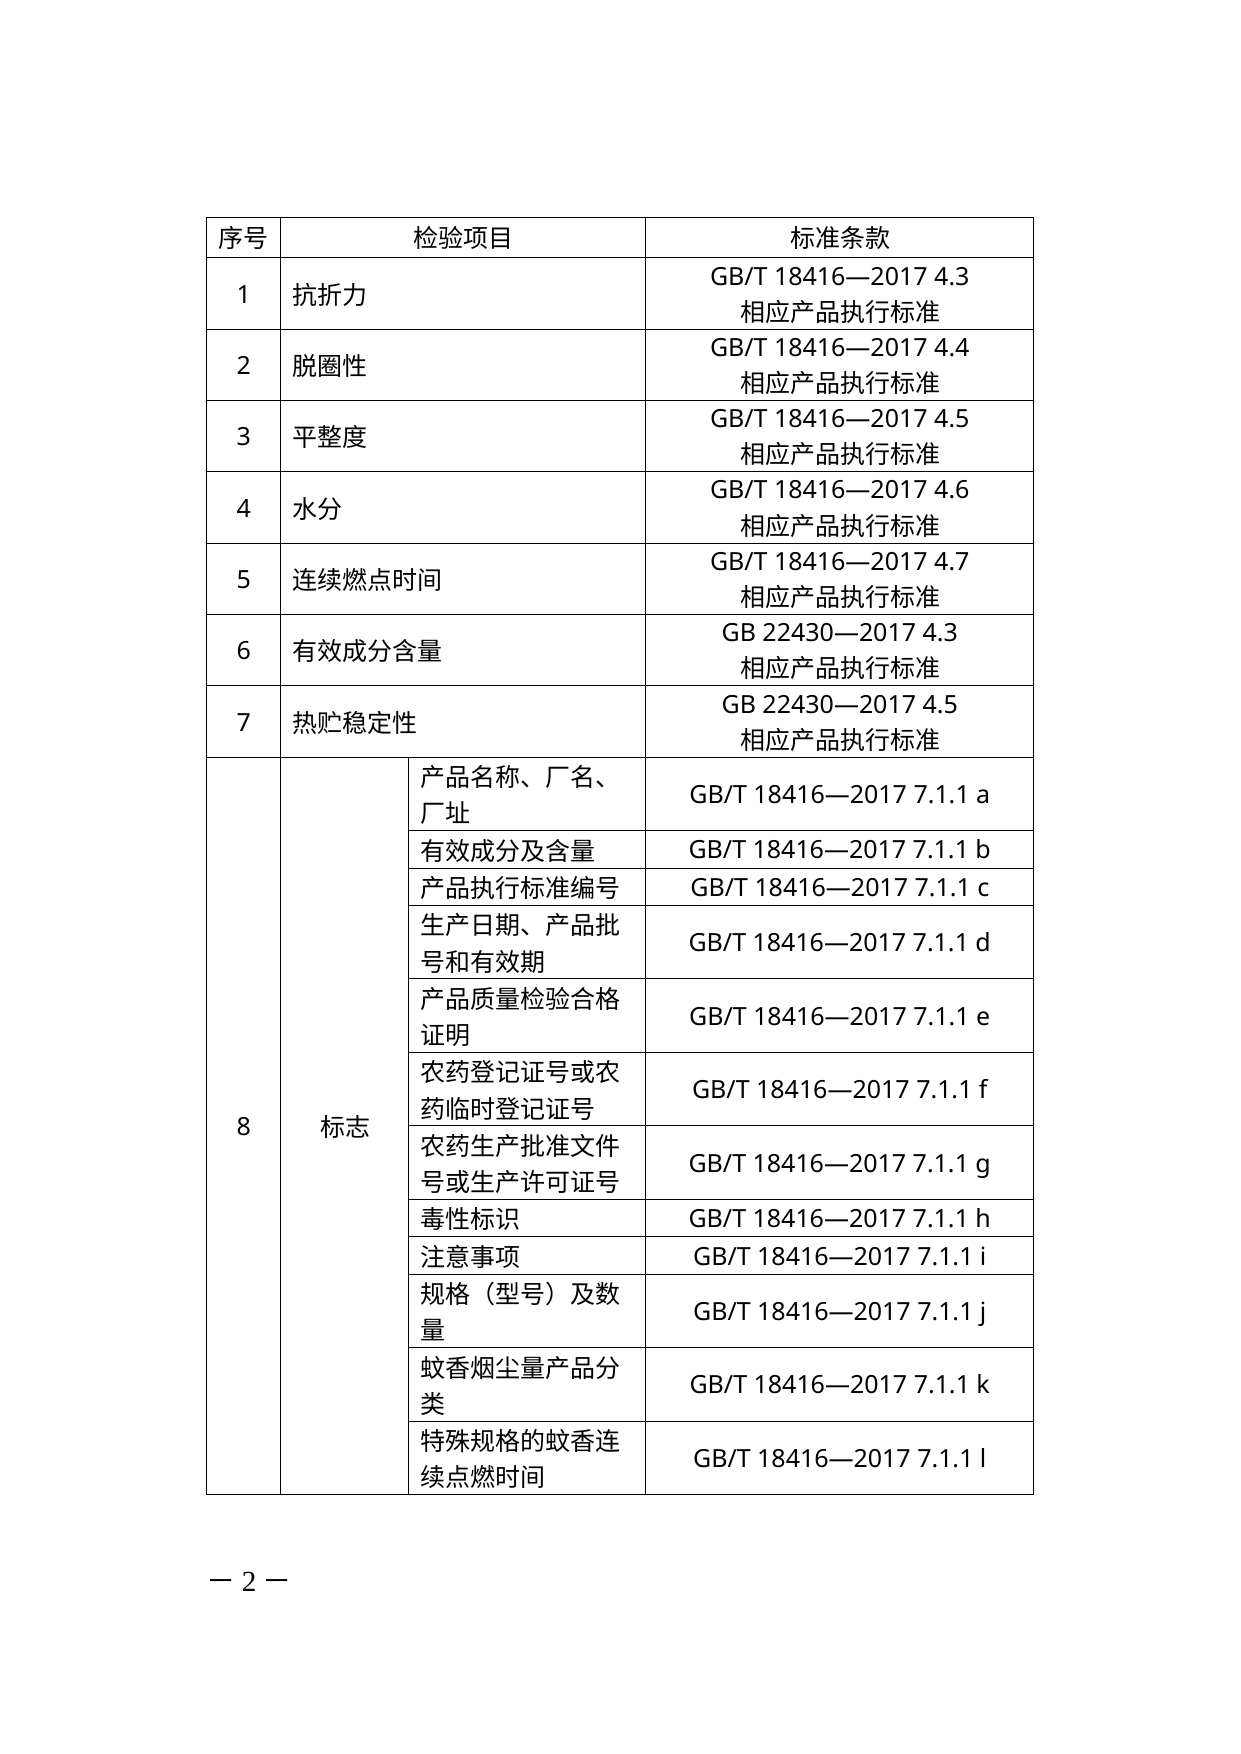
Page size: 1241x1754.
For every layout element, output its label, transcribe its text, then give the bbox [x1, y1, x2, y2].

table_cell GB/T 18416—2017 7.1.1 k [646, 1348, 1033, 1421]
table_cell 热贮稳定性 [281, 686, 645, 757]
table_cell 毒性标识 [409, 1200, 645, 1236]
table_cell GB/T 18416—2017 7.1.1 g [646, 1126, 1033, 1199]
table_cell GB/T 18416—2017 7.1.1 b [646, 831, 1033, 867]
table_cell 产品执行标准编号 [409, 869, 645, 905]
table_cell 4 [207, 472, 280, 542]
table_header 标准条款 [646, 218, 1033, 257]
table_cell 有效成分及含量 [409, 831, 645, 867]
table_cell 农药登记证号或农药临时登记证号 [409, 1053, 645, 1125]
table_cell GB 22430—2017 4.5 相应产品执行标准 [646, 686, 1033, 757]
table_cell 产品名称、厂名、厂址 [409, 758, 645, 830]
table_cell 有效成分含量 [281, 615, 645, 685]
table_cell GB/T 18416—2017 7.1.1 a [646, 758, 1033, 830]
table_cell GB/T 18416—2017 7.1.1 h [646, 1200, 1033, 1236]
table_cell 农药生产批准文件号或生产许可证号 [409, 1126, 645, 1199]
table_cell 标志 [281, 758, 408, 1494]
table_cell 规格（型号）及数量 [409, 1275, 645, 1347]
table_cell 产品质量检验合格证明 [409, 979, 645, 1052]
table_cell 2 [207, 330, 280, 400]
table_cell GB/T 18416—2017 4.4 相应产品执行标准 [646, 330, 1033, 400]
table_cell 5 [207, 544, 280, 614]
table_cell GB/T 18416—2017 7.1.1 i [646, 1237, 1033, 1273]
table_cell 8 [207, 758, 280, 1494]
table_cell 平整度 [281, 401, 645, 471]
table_cell GB/T 18416—2017 7.1.1 f [646, 1053, 1033, 1125]
table_cell GB 22430—2017 4.3 相应产品执行标准 [646, 615, 1033, 685]
table_header 序号 [207, 218, 280, 257]
table_cell 特殊规格的蚊香连续点燃时间 [409, 1422, 645, 1494]
table_cell GB/T 18416—2017 7.1.1 j [646, 1275, 1033, 1347]
table_cell GB/T 18416—2017 7.1.1 l [646, 1422, 1033, 1494]
table_cell 注意事项 [409, 1237, 645, 1273]
table_cell GB/T 18416—2017 7.1.1 e [646, 979, 1033, 1052]
table_cell GB/T 18416—2017 7.1.1 c [646, 869, 1033, 905]
table_header 检验项目 [281, 218, 645, 257]
table_cell GB/T 18416—2017 4.7 相应产品执行标准 [646, 544, 1033, 614]
table_cell 抗折力 [281, 258, 645, 328]
table_cell 脱圈性 [281, 330, 645, 400]
table_cell 水分 [281, 472, 645, 542]
table_cell 生产日期、产品批号和有效期 [409, 906, 645, 978]
table_cell 连续燃点时间 [281, 544, 645, 614]
table_cell 蚊香烟尘量产品分类 [409, 1348, 645, 1421]
table_cell GB/T 18416—2017 7.1.1 d [646, 906, 1033, 978]
table_cell GB/T 18416—2017 4.3 相应产品执行标准 [646, 258, 1033, 328]
table_cell GB/T 18416—2017 4.6 相应产品执行标准 [646, 472, 1033, 542]
table_cell 7 [207, 686, 280, 757]
table_cell 1 [207, 258, 280, 328]
table_cell GB/T 18416—2017 4.5 相应产品执行标准 [646, 401, 1033, 471]
table_cell 3 [207, 401, 280, 471]
table_cell 6 [207, 615, 280, 685]
